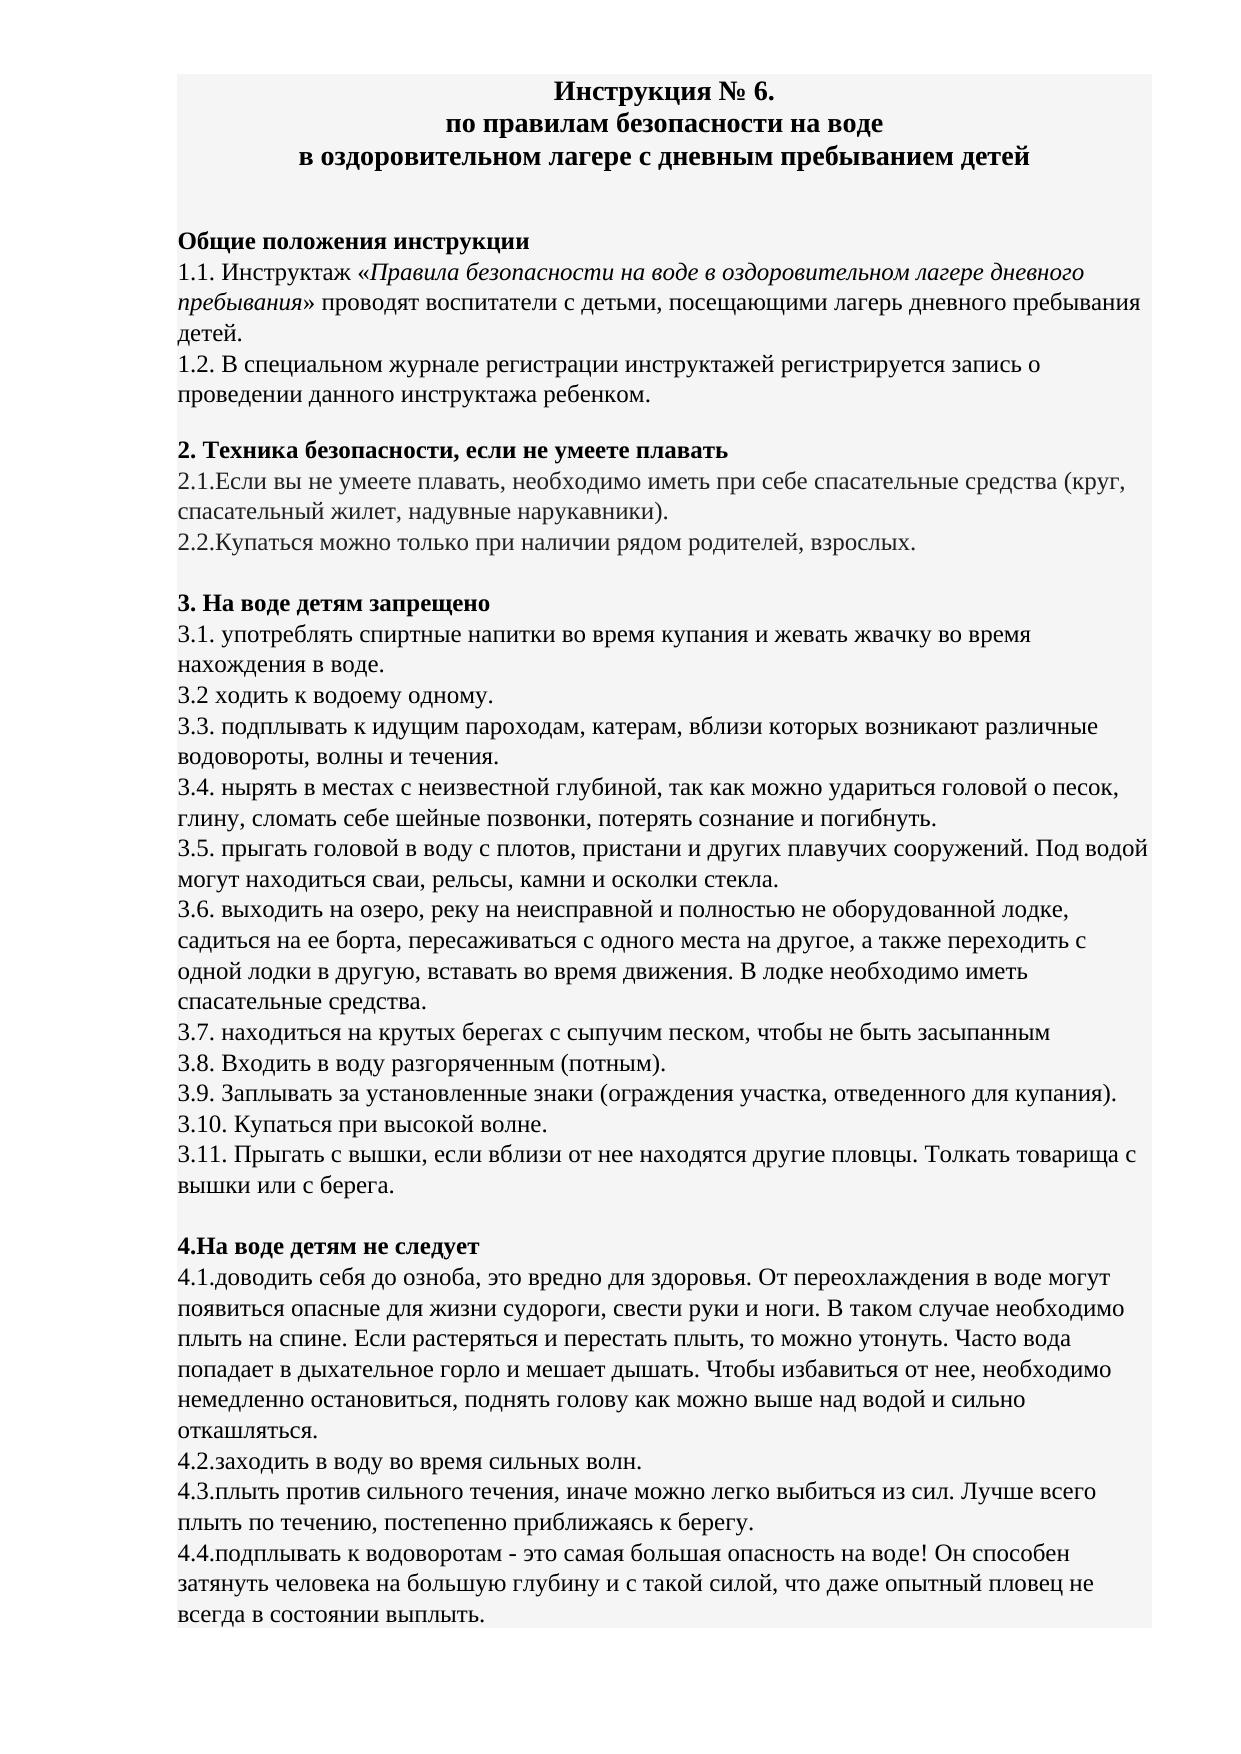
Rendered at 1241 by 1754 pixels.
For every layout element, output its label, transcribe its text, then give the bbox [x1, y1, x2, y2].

text 3.9. Заплывать за установленные знаки (ограждения участка, отведенного для купания). [177, 1076, 1152, 1107]
text 3.11. Прыгать с вышки, если вблизи от нее находятся другие пловцы. Толкать товарища с вышки или с берега. [177, 1138, 1152, 1199]
text 3.5. прыгать головой в воду с плотов, пристани и других плавучих сооружений. Под водой могут находиться сваи, рельсы, камни и осколки стекла. [177, 831, 1152, 893]
text 2. Техника безопасности, если не умеете плавать [177, 433, 1152, 464]
text 3. На воде детям запрещено [177, 586, 1152, 617]
text 2.2.Купаться можно только при наличии рядом родителей, взрослых. [177, 525, 1152, 556]
text 4.На воде детям не следует [177, 1229, 1152, 1260]
text 3.7. находиться на крутых берегах с сыпучим песком, чтобы не быть засыпанным [177, 1015, 1152, 1046]
text 3.4. нырять в местах с неизвестной глубиной, так как можно удариться головой о песок, глину, сломать себе шейные позвонки, потерять сознание и погибнуть. [177, 770, 1152, 831]
text в оздоровительном лагере с дневным пребыванием детей [177, 139, 1152, 171]
text 4.2.заходить в воду во время сильных волн. [177, 1444, 1152, 1474]
text 4.4.подплывать к водоворотам - это самая большая опасность на воде! Он способен затянуть человека на большую глубину и с такой силой, что даже опытный пловец не всегда в состоянии выплыть. [177, 1536, 1152, 1628]
text 3.1. употреблять спиртные напитки во время купания и жевать жвачку во время нахождения в воде. [177, 617, 1152, 678]
text 3.8. Входить в воду разгоряченным (потным). [177, 1046, 1152, 1076]
text 3.3. подплывать к идущим пароходам, катерам, вблизи которых возникают различные водовороты, волны и течения. [177, 709, 1152, 770]
text 3.6. выходить на озеро, реку на неисправной и полностью не оборудованной лодке, садиться на ее борта, пересаживаться с одного места на другое, а также переходить с одной лодки в другую, вставать во время движения. В лодке необходимо иметь спасательные средства. [177, 893, 1152, 1015]
text 4.3.плыть против сильного течения, иначе можно легко выбиться из сил. Лучше всего плыть по течению, постепенно приближаясь к берегу. [177, 1474, 1152, 1536]
text 3.10. Купаться при высокой волне. [177, 1107, 1152, 1138]
text 3.2 ходить к водоему одному. [177, 678, 1152, 709]
text 4.1.доводить себя до озноба, это вредно для здоровья. От переохлаждения в воде могут появиться опасные для жизни судороги, свести руки и ноги. В таком случае необходимо плыть на спине. Если растеряться и перестать плыть, то можно утонуть. Часто вода попадает в дыхательное горло и мешает дышать. Чтобы избавиться от нее, необходимо немедленно остановиться, поднять голову как можно выше над водой и сильно откашляться. [177, 1260, 1152, 1444]
text по правилам безопасности на воде [177, 106, 1152, 139]
text 2.1.Если вы не умеете плавать, необходимо иметь при себе спасательные средства (круг, спасательный жилет, надувные нарукавники). [177, 464, 1152, 525]
text Общие положения инструкции 1.1. Инструктаж «Правила безопасности на воде в оздоровительном лагере дневного пребывания» проводят воспитатели с детьми, посещающими лагерь дневного пребывания детей. 1.2. В специальном журнале регистрации инструктажей регистрируется запись о проведении данного инструктажа ребенком. [177, 224, 1152, 408]
text Инструкция № 6. [177, 74, 1152, 106]
